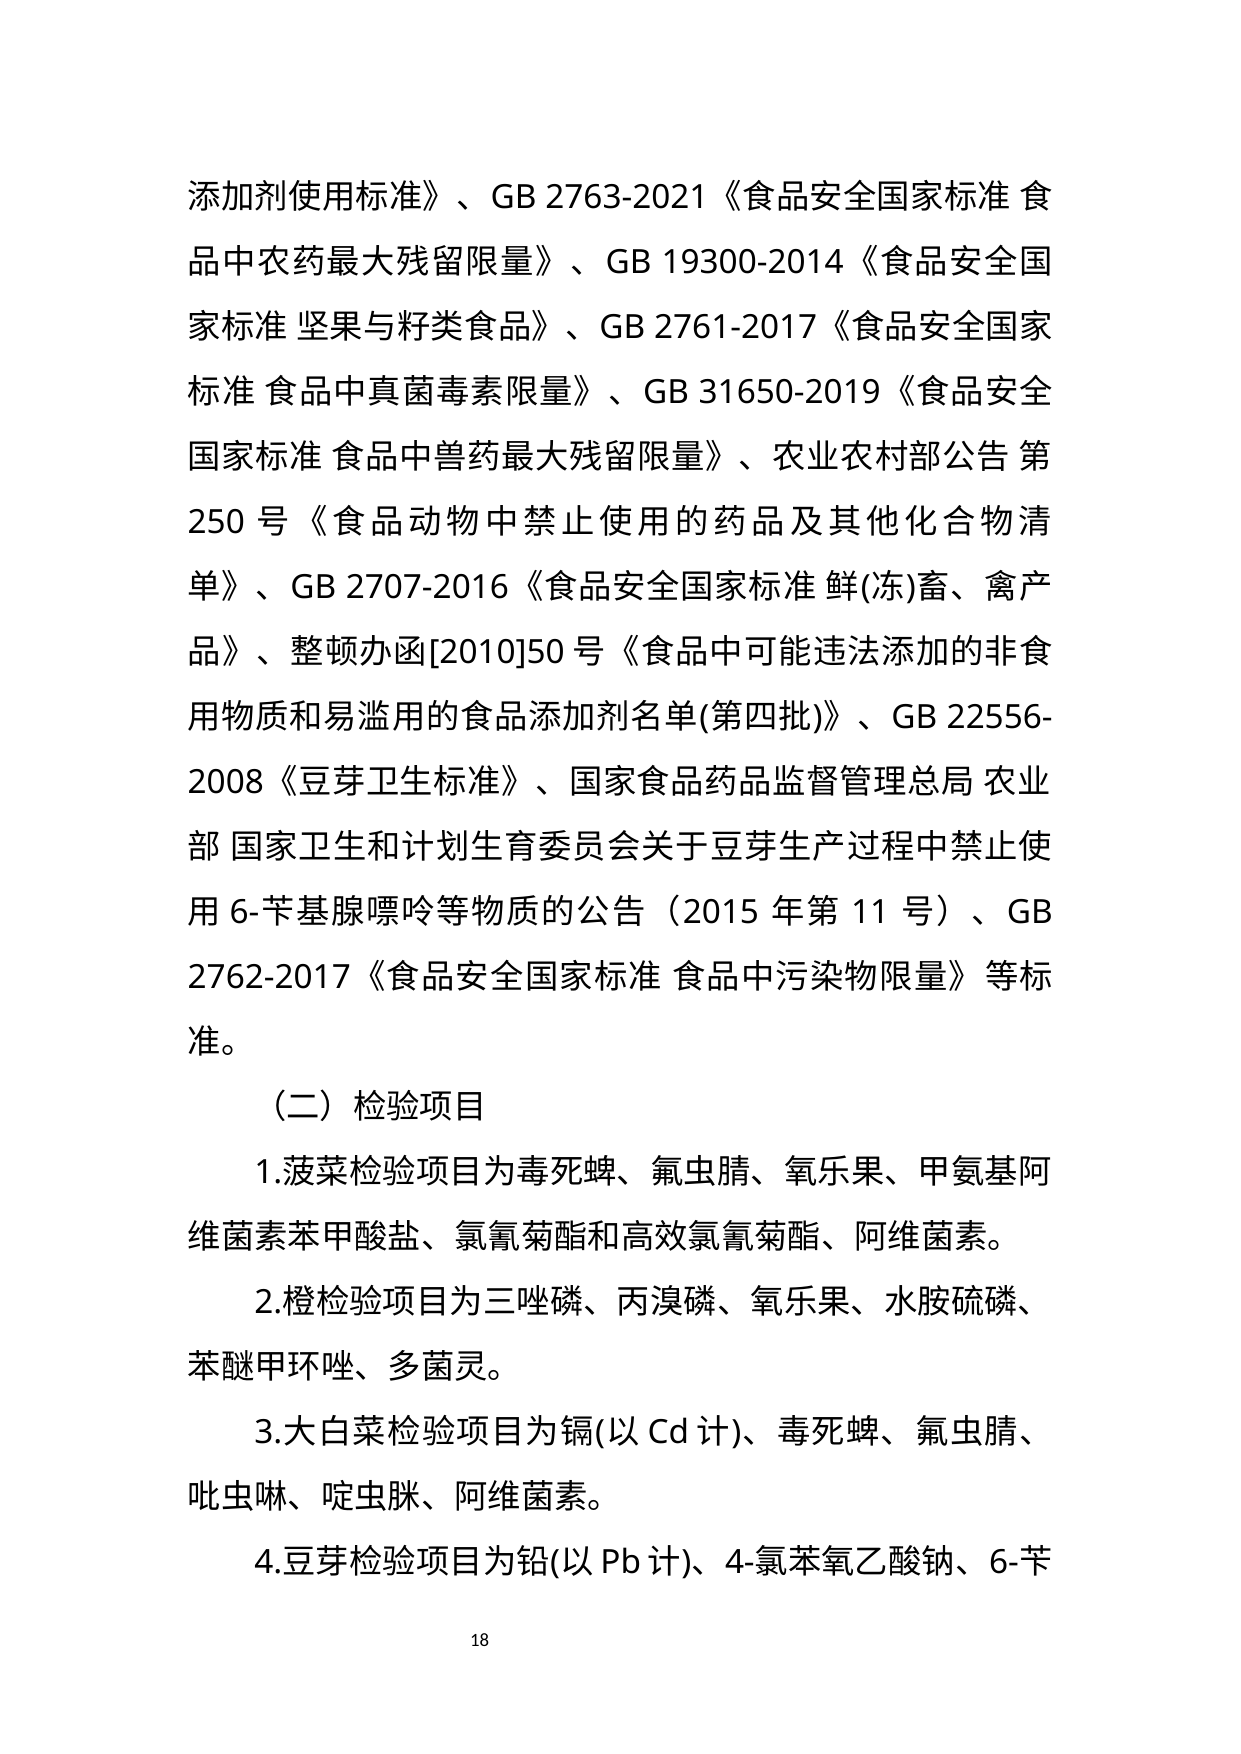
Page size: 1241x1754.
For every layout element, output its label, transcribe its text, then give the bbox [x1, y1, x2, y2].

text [187, 162, 1053, 1072]
text （二）检验项目 [187, 1072, 1053, 1137]
text 1.菠菜检验项目为毒死蜱、氟虫腈、氧乐果、甲氨基阿维菌素苯甲酸盐、氯氰菊酯和高效氯氰菊酯、阿维菌素。 [187, 1137, 1053, 1267]
text 2.橙检验项目为三唑磷、丙溴磷、氧乐果、水胺硫磷、苯醚甲环唑、多菌灵。 [187, 1267, 1053, 1397]
text 3.大白菜检验项目为镉(以Cd计)、毒死蜱、氟虫腈、吡虫啉、啶虫脒、阿维菌素。 [187, 1397, 1053, 1527]
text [187, 1527, 1053, 1592]
